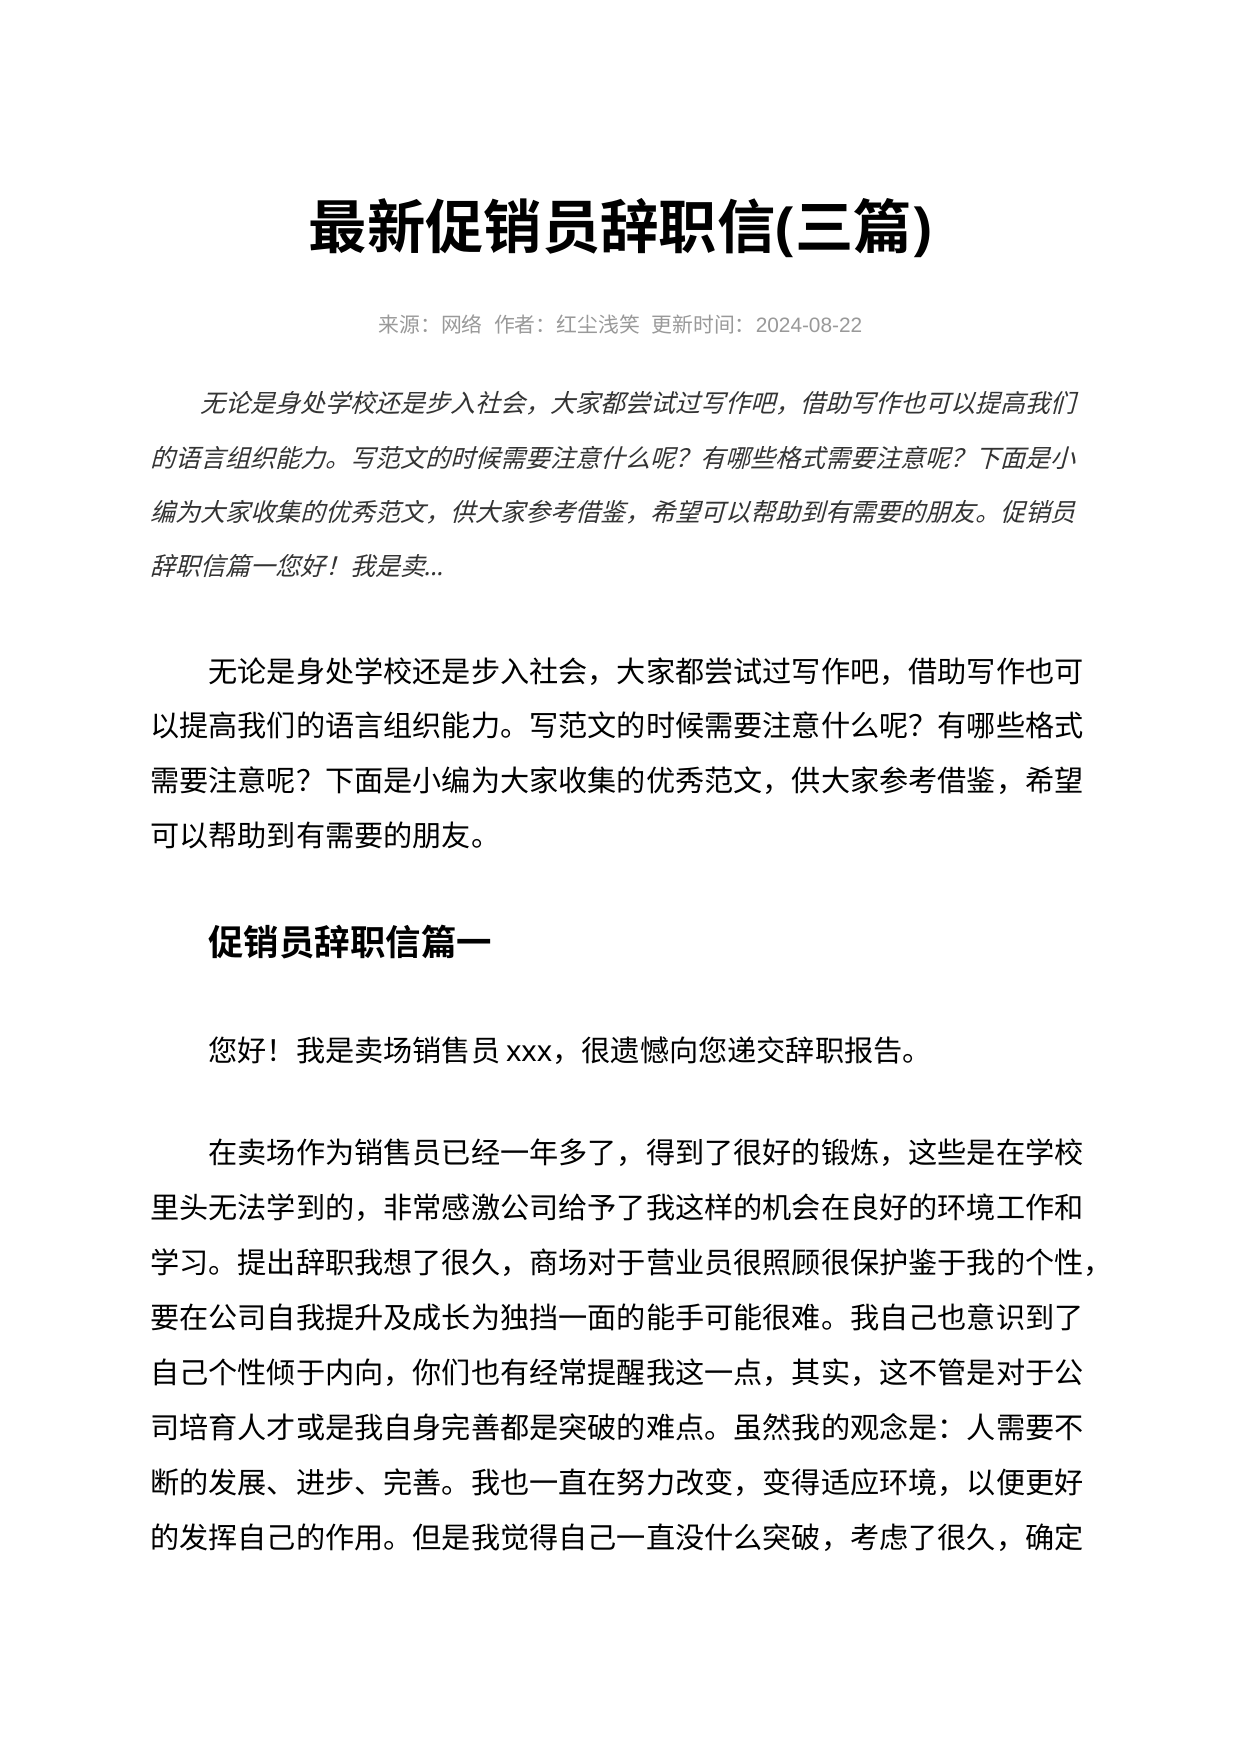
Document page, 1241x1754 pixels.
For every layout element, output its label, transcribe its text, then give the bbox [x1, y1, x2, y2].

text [150, 1130, 1090, 1557]
text 来源：网络 作者：红尘浅笑 更新时间：2024-08-22 [150, 313, 1090, 337]
text 无论是身处学校还是步入社会，大家都尝试过写作吧，借助写作也可以提高我们的语言组织能力。写范文的时候需要注意什么呢？有哪些格式需要注意呢？下面是小编为大家收集的优秀范文，供大家参考借鉴，希望可以帮助到有需要的朋友。促销员辞职信篇一您好！我是卖... [150, 384, 1090, 583]
text 无论是身处学校还是步入社会，大家都尝试过写作吧，借助写作也可以提高我们的语言组织能力。写范文的时候需要注意什么呢？有哪些格式需要注意呢？下面是小编为大家收集的优秀范文，供大家参考借鉴，希望可以帮助到有需要的朋友。 [150, 648, 1090, 855]
subtitle 最新促销员辞职信(三篇) [150, 181, 1090, 266]
text 您好！我是卖场销售员xxx，很遗憾向您递交辞职报告。 [150, 1028, 1090, 1070]
text 促销员辞职信篇一 [150, 914, 1090, 966]
